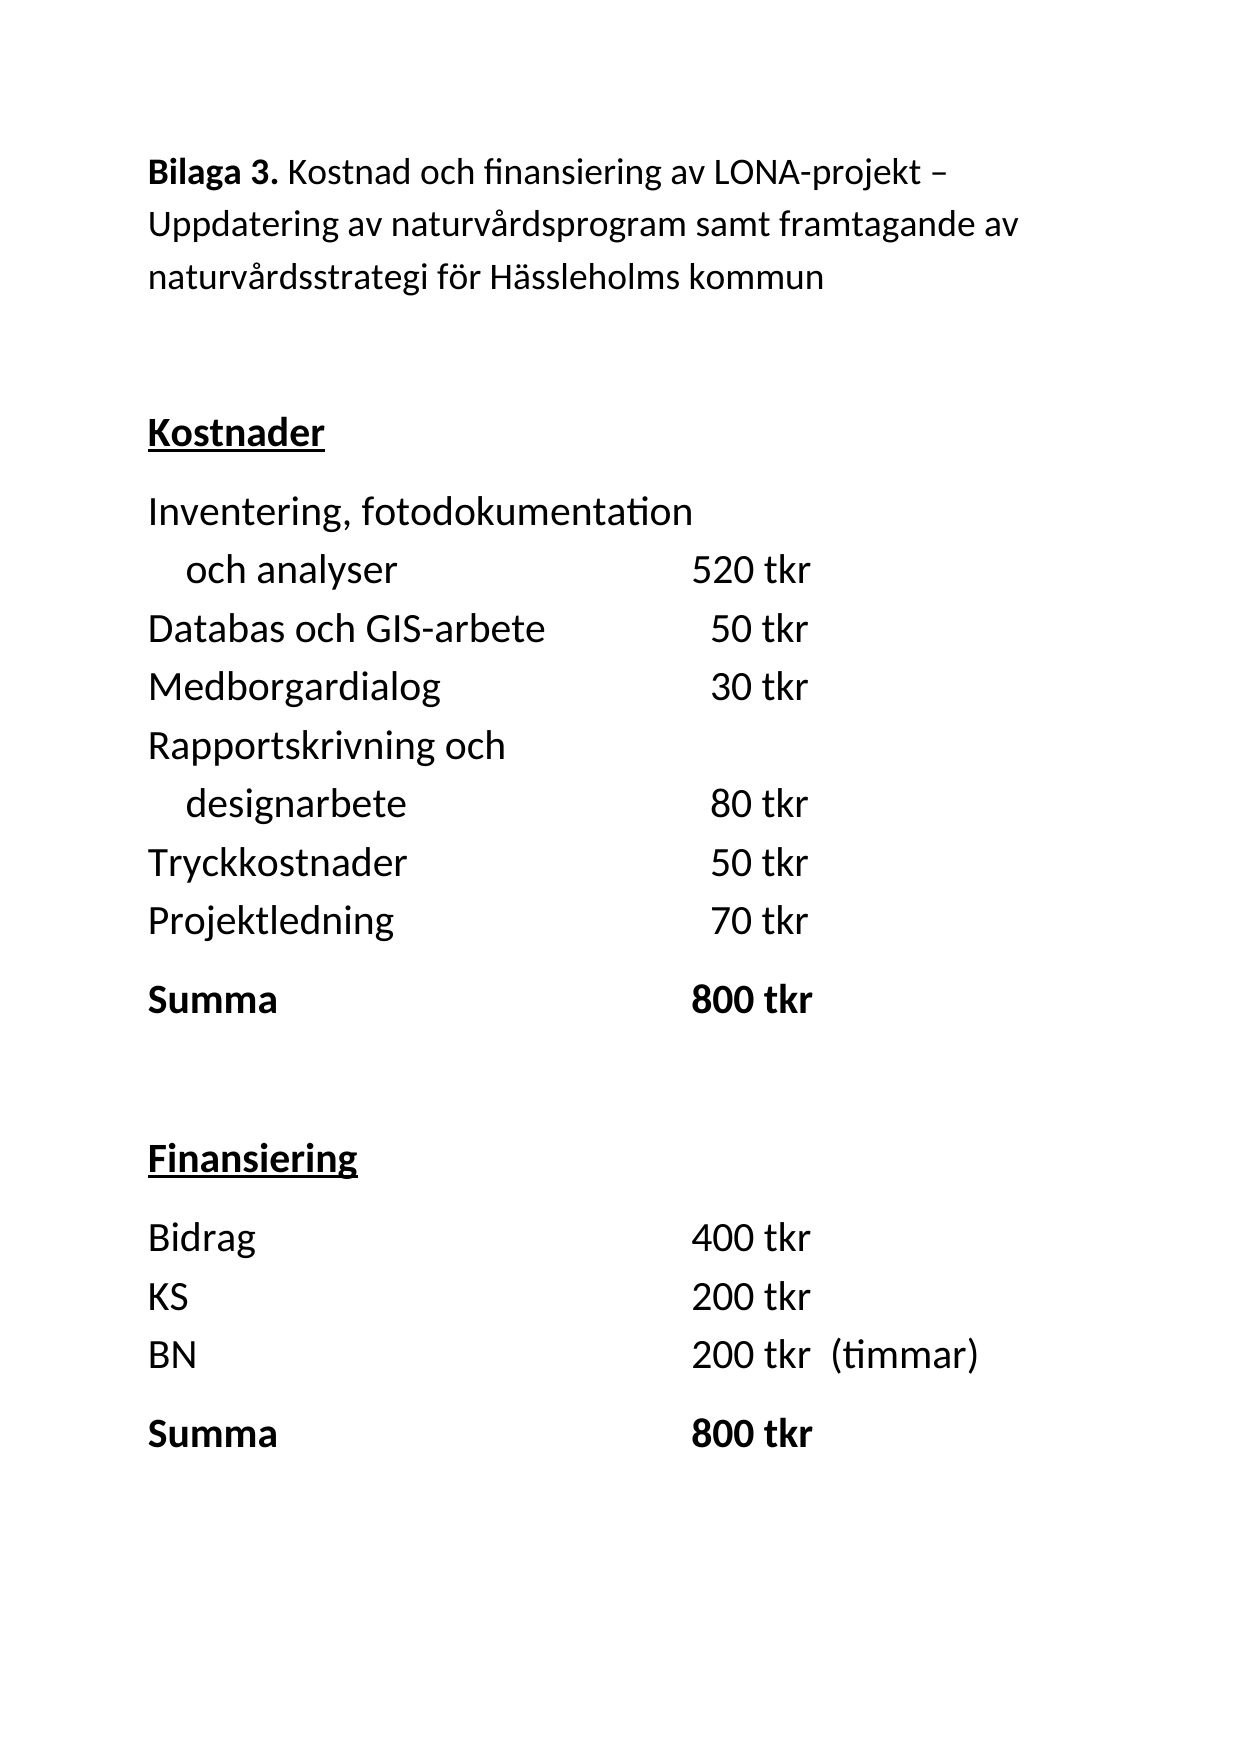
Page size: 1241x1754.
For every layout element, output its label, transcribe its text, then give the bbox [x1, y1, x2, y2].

text Finansiering [148, 1132, 1093, 1183]
text Summa 800 tkr [148, 973, 1093, 1024]
text Summa 800 tkr [148, 1407, 1093, 1490]
text Bidrag 400 tkr KS 200 tkr BN 200 tkr (timmar) [148, 1211, 1093, 1379]
text Kostnader [148, 406, 1093, 457]
text Bilaga 3. Kostnad och finansiering av LONA-projekt – Uppdatering av naturvårdsprogram samt framtagande av naturvårdsstrategi för Hässleholms kommun [148, 148, 1093, 299]
text Inventering, fotodokumentation och analyser 520 tkr Databas och GIS-arbete 50 tkr Medborgardialog 30 tkr Rapportskrivning och designarbete 80 tkr Tryckkostnader 50 tkr Projektledning 70 tkr [148, 485, 1093, 945]
